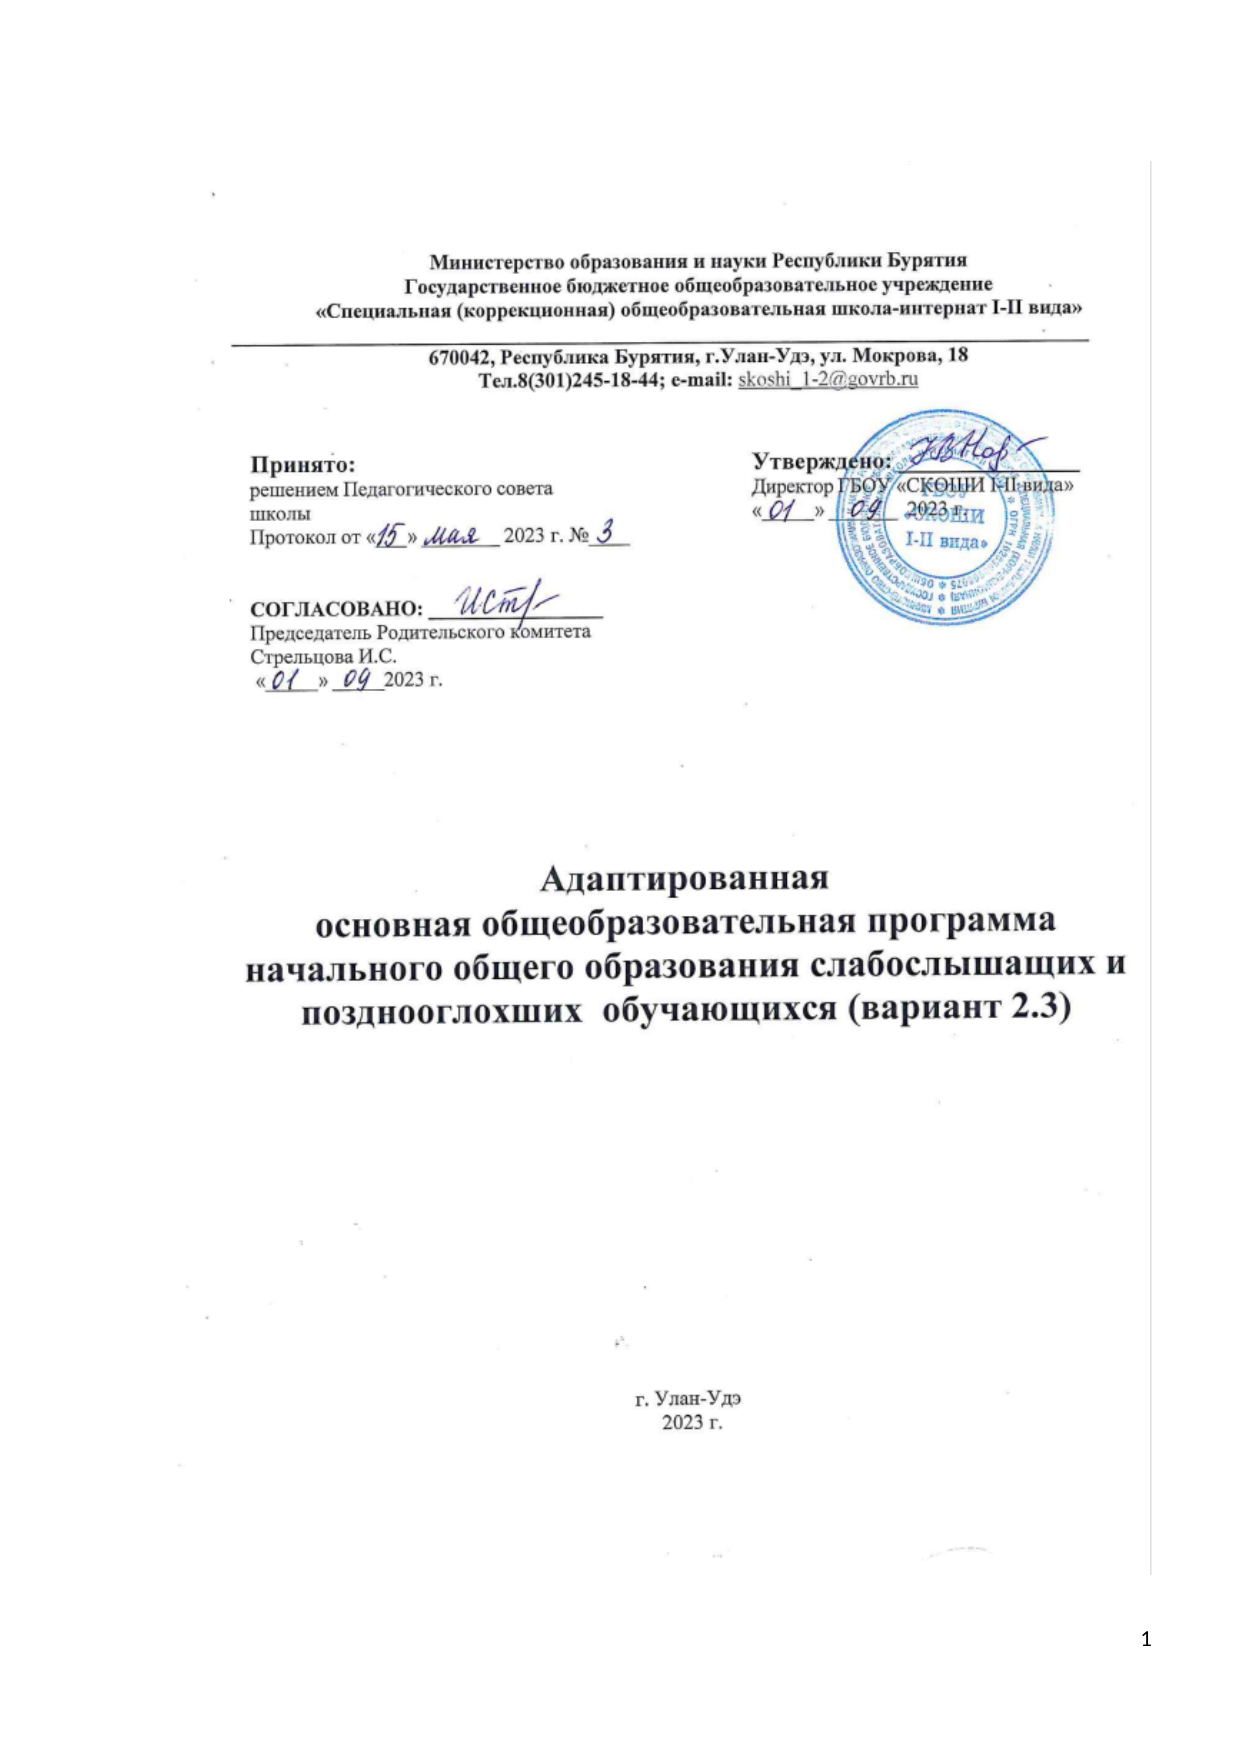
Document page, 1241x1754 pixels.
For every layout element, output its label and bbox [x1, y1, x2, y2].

picture [177, 161, 1152, 1575]
